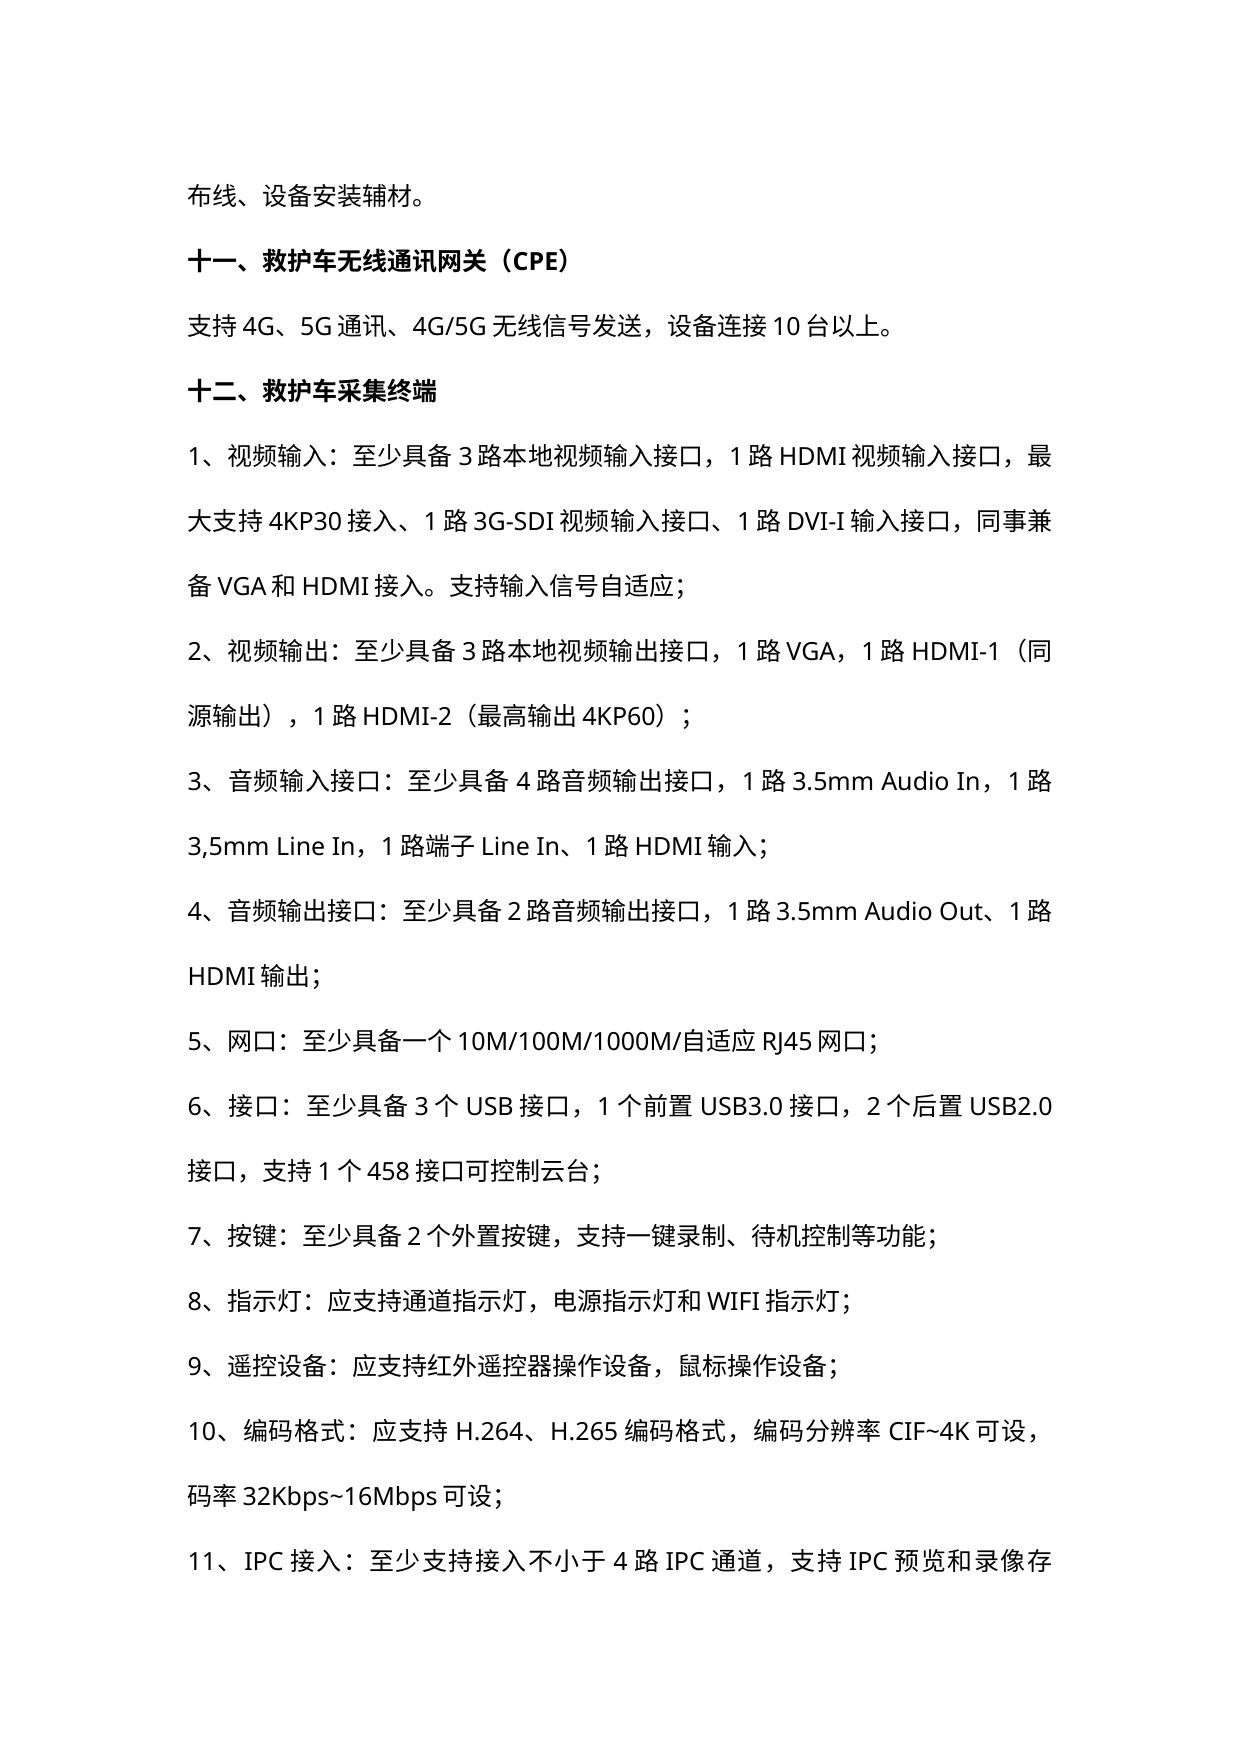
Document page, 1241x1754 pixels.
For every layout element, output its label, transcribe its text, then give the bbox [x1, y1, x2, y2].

text 4、音频输出接口：至少具备2路音频输出接口，1路3.5mm Audio Out、1路HDMI输出； [187, 877, 1053, 1007]
text 十一、救护车无线通讯网关（CPE） [187, 227, 1053, 292]
text 9、遥控设备：应支持红外遥控器操作设备，鼠标操作设备； [187, 1332, 1053, 1397]
text 2、视频输出：至少具备3路本地视频输出接口，1路VGA，1路HDMI-1（同源输出），1路HDMI-2（最高输出4KP60）； [187, 617, 1053, 747]
text 支持4G、5G通讯、4G/5G无线信号发送，设备连接10台以上。 [187, 292, 1053, 357]
text 7、按键：至少具备2个外置按键，支持一键录制、待机控制等功能； [187, 1202, 1053, 1267]
text 5、网口：至少具备一个10M/100M/1000M/自适应RJ45网口； [187, 1007, 1053, 1072]
text 十二、救护车采集终端 [187, 357, 1053, 422]
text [187, 1527, 1053, 1592]
text 布线、设备安装辅材。 [187, 162, 1053, 227]
text 6、接口：至少具备3个USB接口，1个前置USB3.0接口，2个后置USB2.0接口，支持1个458接口可控制云台； [187, 1072, 1053, 1202]
text 10、编码格式：应支持H.264、H.265编码格式，编码分辨率CIF~4K可设，码率32Kbps~16Mbps可设； [187, 1397, 1053, 1527]
text 3、音频输入接口：至少具备4路音频输出接口，1路3.5mm Audio In，1路3,5mm Line In，1路端子 Line In、1路HDMI输入； [187, 747, 1053, 877]
text 1、视频输入：至少具备3路本地视频输入接口，1路HDMI视频输入接口，最大支持4KP30接入、1路3G-SDI视频输入接口、1路DVI-I输入接口，同事兼备VGA和HDMI接入。支持输入信号自适应； [187, 422, 1053, 617]
text 8、指示灯：应支持通道指示灯，电源指示灯和WIFI指示灯； [187, 1267, 1053, 1332]
